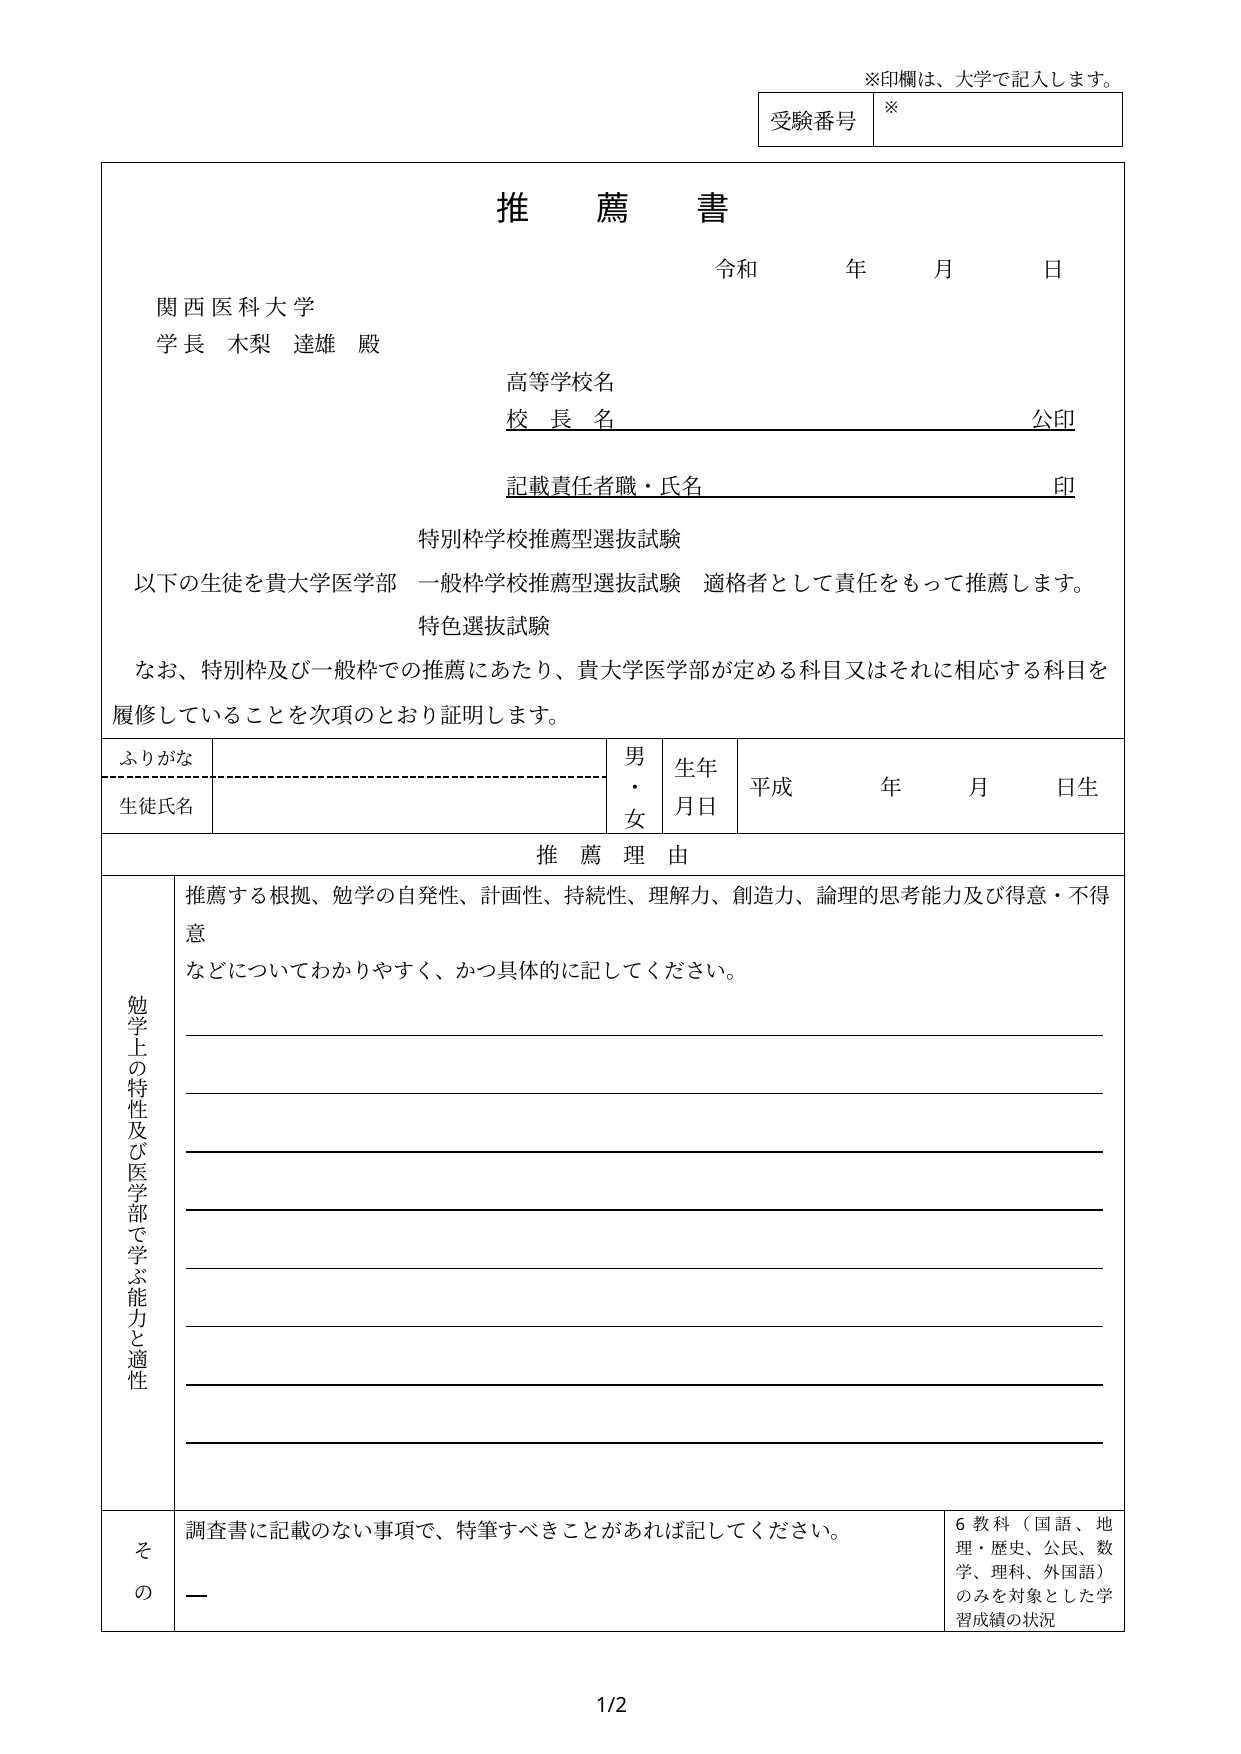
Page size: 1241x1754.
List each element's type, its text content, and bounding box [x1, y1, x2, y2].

text ※印欄は、大学で記入します。 [100, 65, 1122, 92]
table_cell 推 薦 理 由 [102, 834, 1124, 875]
table_cell 生徒氏名 [102, 776, 212, 833]
table_header ※ [874, 93, 1122, 146]
table_header 推 薦 書 令和 年 月 日 関 西 医 科 大 学 学 長 木梨 達雄 殿 高等学校名 校 長 名 公印 記載責任者職・氏名 印 特別枠学校推薦型選抜試験 以下の生徒を貴大学医学部 一般枠学校推薦型選抜試験 適格者として責任をもって推薦します。 特色選抜試験 なお、特別枠及び一般枠での推薦にあたり、貴大学医学部が定める科目又はそれに相応する科目を履修していることを次項のとおり証明します。 [102, 163, 1124, 738]
table_cell 生年 月日 [663, 739, 737, 833]
table_cell 推薦する根拠、勉学の自発性、計画性、持続性、理解力、創造力、論理的思考能力及び得意・不得意 などについてわかりやすく、かつ具体的に記してください。 [175, 876, 1124, 1510]
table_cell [175, 1511, 944, 1631]
table_cell [213, 776, 606, 833]
table_cell ふりがな [102, 739, 212, 776]
table_cell [213, 739, 606, 776]
table_cell 勉学上の特性及び医学部で学ぶ能力と適性 [102, 876, 174, 1510]
table_cell 平成 年 月 日生 [738, 739, 1124, 833]
table_cell 6教科（国語、地理・歴史、公民、数学、理科、外国語）のみを対象とした学習成績の状況 [945, 1511, 1124, 1631]
table_header 受験番号 [759, 93, 873, 146]
table_cell そ の 他 [102, 1511, 174, 1631]
table_cell 男 ・ 女 [607, 739, 662, 833]
